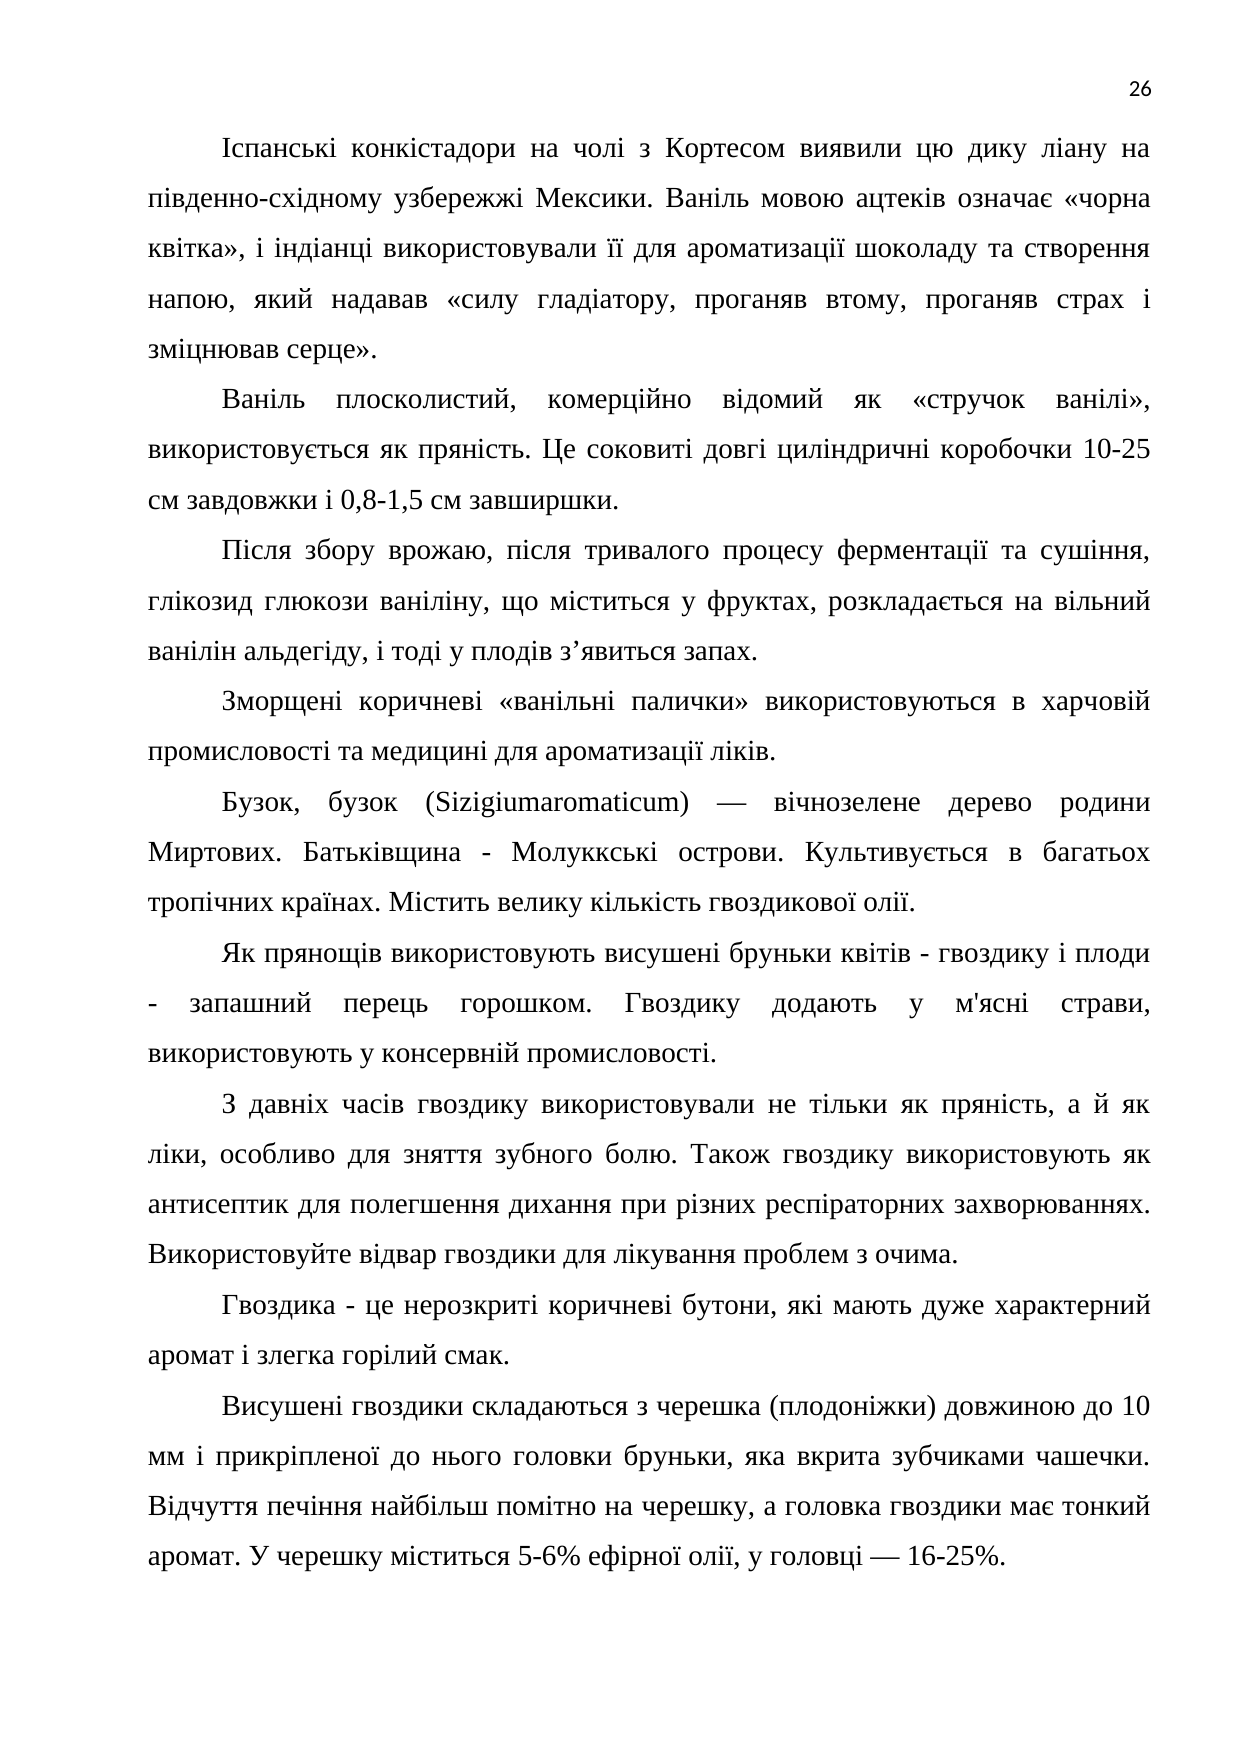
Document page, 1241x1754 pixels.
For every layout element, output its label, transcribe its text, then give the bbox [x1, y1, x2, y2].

text Гвоздика - це нерозкриті коричневі бутони, які мають дуже характерний аромат і злегка горілий смак. [148, 1287, 1152, 1371]
text Іспанські конкістадори на чолі з Кортесом виявили цю дику ліану на південно-східному узбережжі Мексики. Ваніль мовою ацтеків означає «чорна квітка», і індіанці використовували її для ароматизації шоколаду та створення напою, який надавав «силу гладіатору, проганяв втому, проганяв страх і зміцнював серце». [148, 130, 1152, 364]
text З давніх часів гвоздику використовували не тільки як пряність, а й як ліки, особливо для зняття зубного болю. Також гвоздику використовують як антисептик для полегшення дихання при різних респіраторних захворюваннях. Використовуйте відвар гвоздики для лікування проблем з очима. [148, 1086, 1152, 1270]
text Висушені гвоздики складаються з черешка (плодоніжки) довжиною до 10 мм і прикріпленої до нього головки бруньки, яка вкрита зубчиками чашечки. Відчуття печіння найбільш помітно на черешку, а головка гвоздики має тонкий аромат. У черешку міститься 5-6% ефірної олії, у головці — 16-25%. [148, 1388, 1152, 1572]
text Як прянощів використовують висушені бруньки квітів - гвоздику і плоди - запашний перець горошком. Гвоздику додають у м'ясні страви, використовують у консервній промисловості. [148, 935, 1152, 1069]
text Після збору врожаю, після тривалого процесу ферментації та сушіння, глікозид глюкози ваніліну, що міститься у фруктах, розкладається на вільний ванілін альдегіду, і тоді у плодів з’явиться запах. [148, 532, 1152, 666]
text Зморщені коричневі «ванільні палички» використовуються в харчовій промисловості та медицині для ароматизації ліків. [148, 683, 1152, 767]
text Ваніль плосколистий, комерційно відомий як «стручок ванілі», використовується як пряність. Це соковиті довгі циліндричні коробочки 10-25 см завдовжки і 0,8-1,5 см завширшки. [148, 381, 1152, 516]
text Бузок, бузок (Sizigiumaromaticum) — вічнозелене дерево родини Миртових. Батьківщина - Молуккські острови. Культивується в багатьох тропічних країнах. Містить велику кількість гвоздикової олії. [148, 784, 1152, 918]
